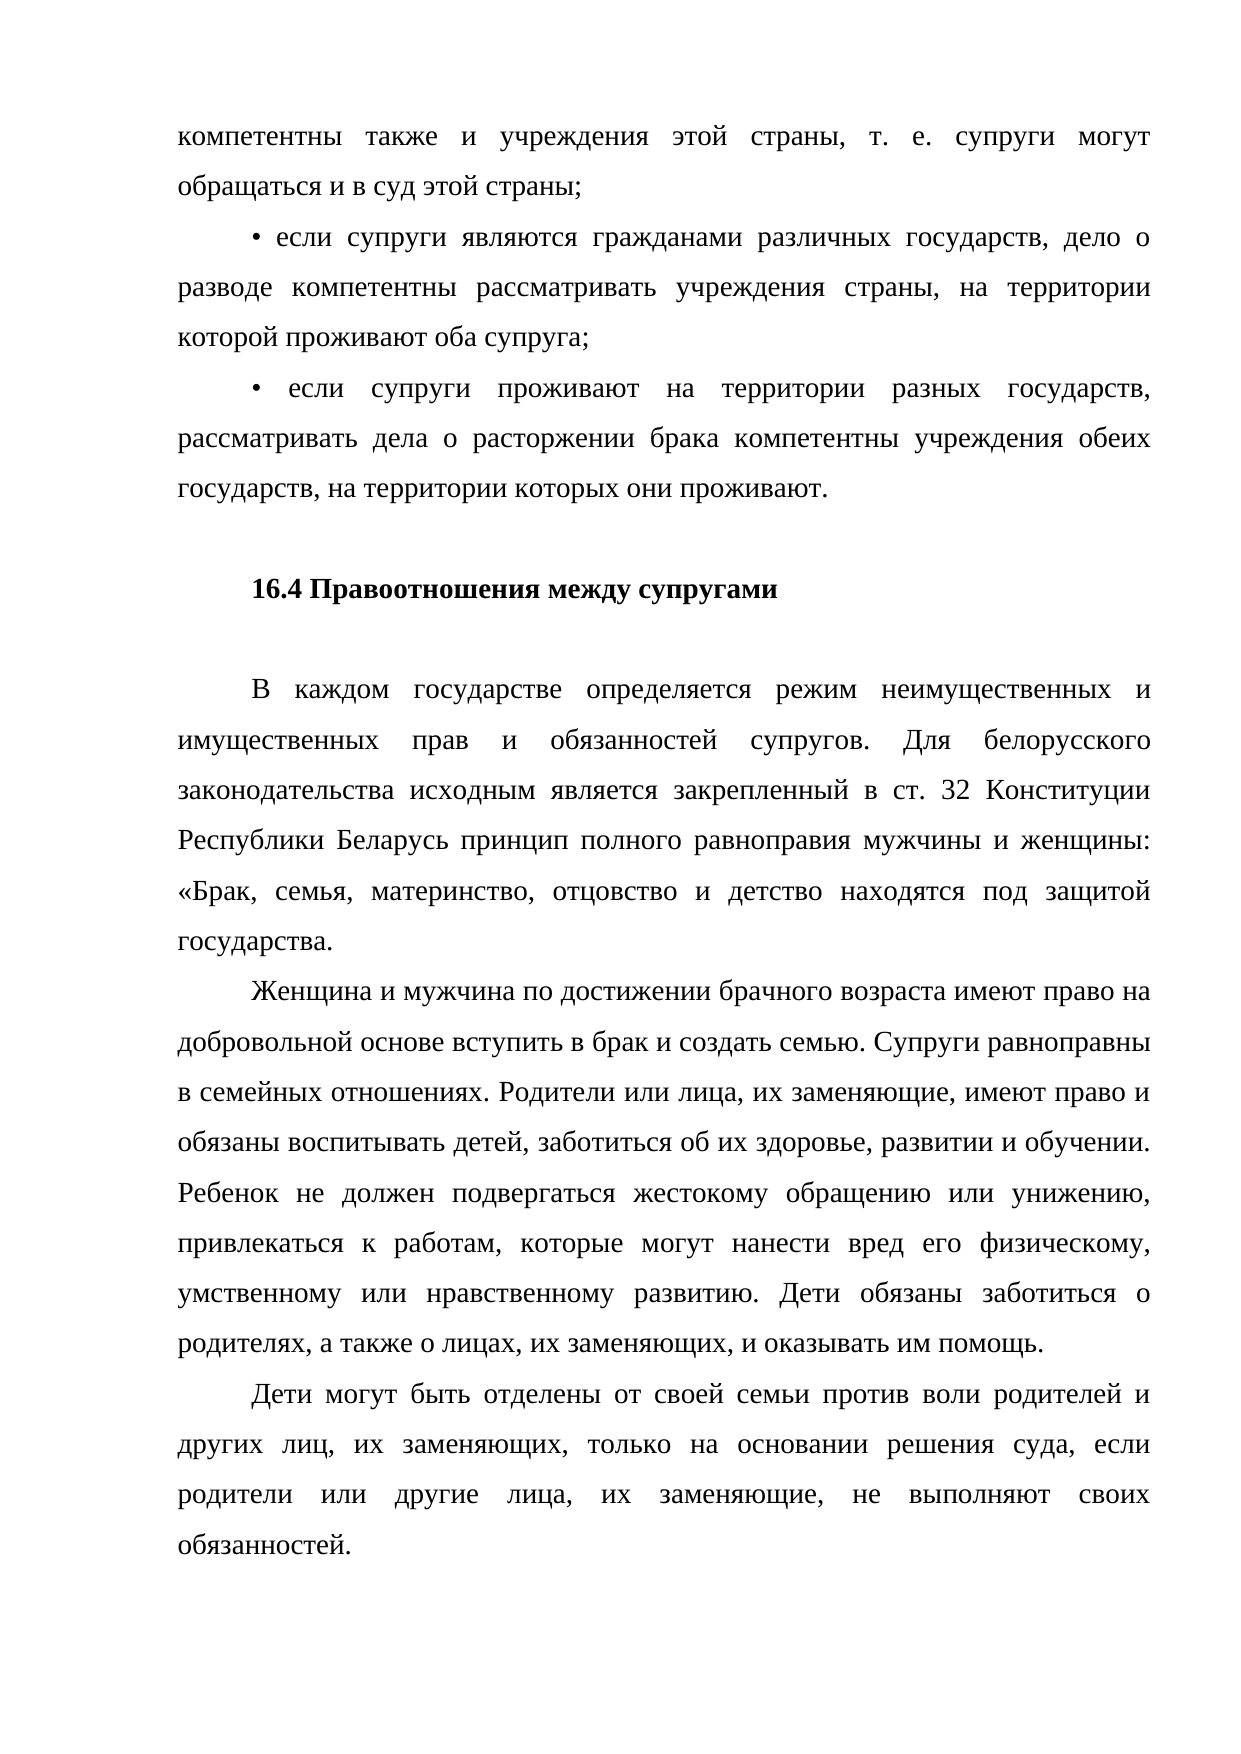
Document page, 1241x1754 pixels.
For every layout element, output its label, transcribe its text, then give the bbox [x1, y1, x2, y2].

text • если супруги проживают на территории разных государств, рассматривать дела о расторжении брака компетентны учреждения обеих государств, на территории которых они проживают. [177, 370, 1152, 504]
text • если супруги являются гражданами различных государств, дело о разводе компетентны рассматривать учреждения страны, на территории которой проживают оба супруга; [177, 219, 1152, 353]
text Дети могут быть отделены от своей семьи против воли родителей и других лиц, их заменяющих, только на основании решения суда, если родители или другие лица, их заменяющие, не выполняют своих обязанностей. [177, 1376, 1152, 1560]
subtitle 16.4 Правоотношения между супругами [177, 571, 1152, 604]
text Женщина и мужчина по достижении брачного возраста имеют право на добровольной основе вступить в брак и создать семью. Супруги равноправны в семейных отношениях. Родители или лица, их заменяющие, имеют право и обязаны воспитывать детей, заботиться об их здоровье, развитии и обучении. Ребенок не должен подвергаться жестокому обращению или унижению, привлекаться к работам, которые могут нанести вред его физическому, умственному или нравственному развитию. Дети обязаны заботиться о родителях, а также о лицах, их заменяющих, и оказывать им помощь. [177, 973, 1152, 1359]
text В каждом государстве определяется режим неимущественных и имущественных прав и обязанностей супругов. Для белорусского законодательства исходным является закрепленный в ст. 32 Конституции Республики Беларусь принцип полного равноправия мужчины и женщины: «Брак, семья, материнство, отцовство и детство находятся под защитой государства. [177, 672, 1152, 957]
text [177, 118, 1152, 202]
